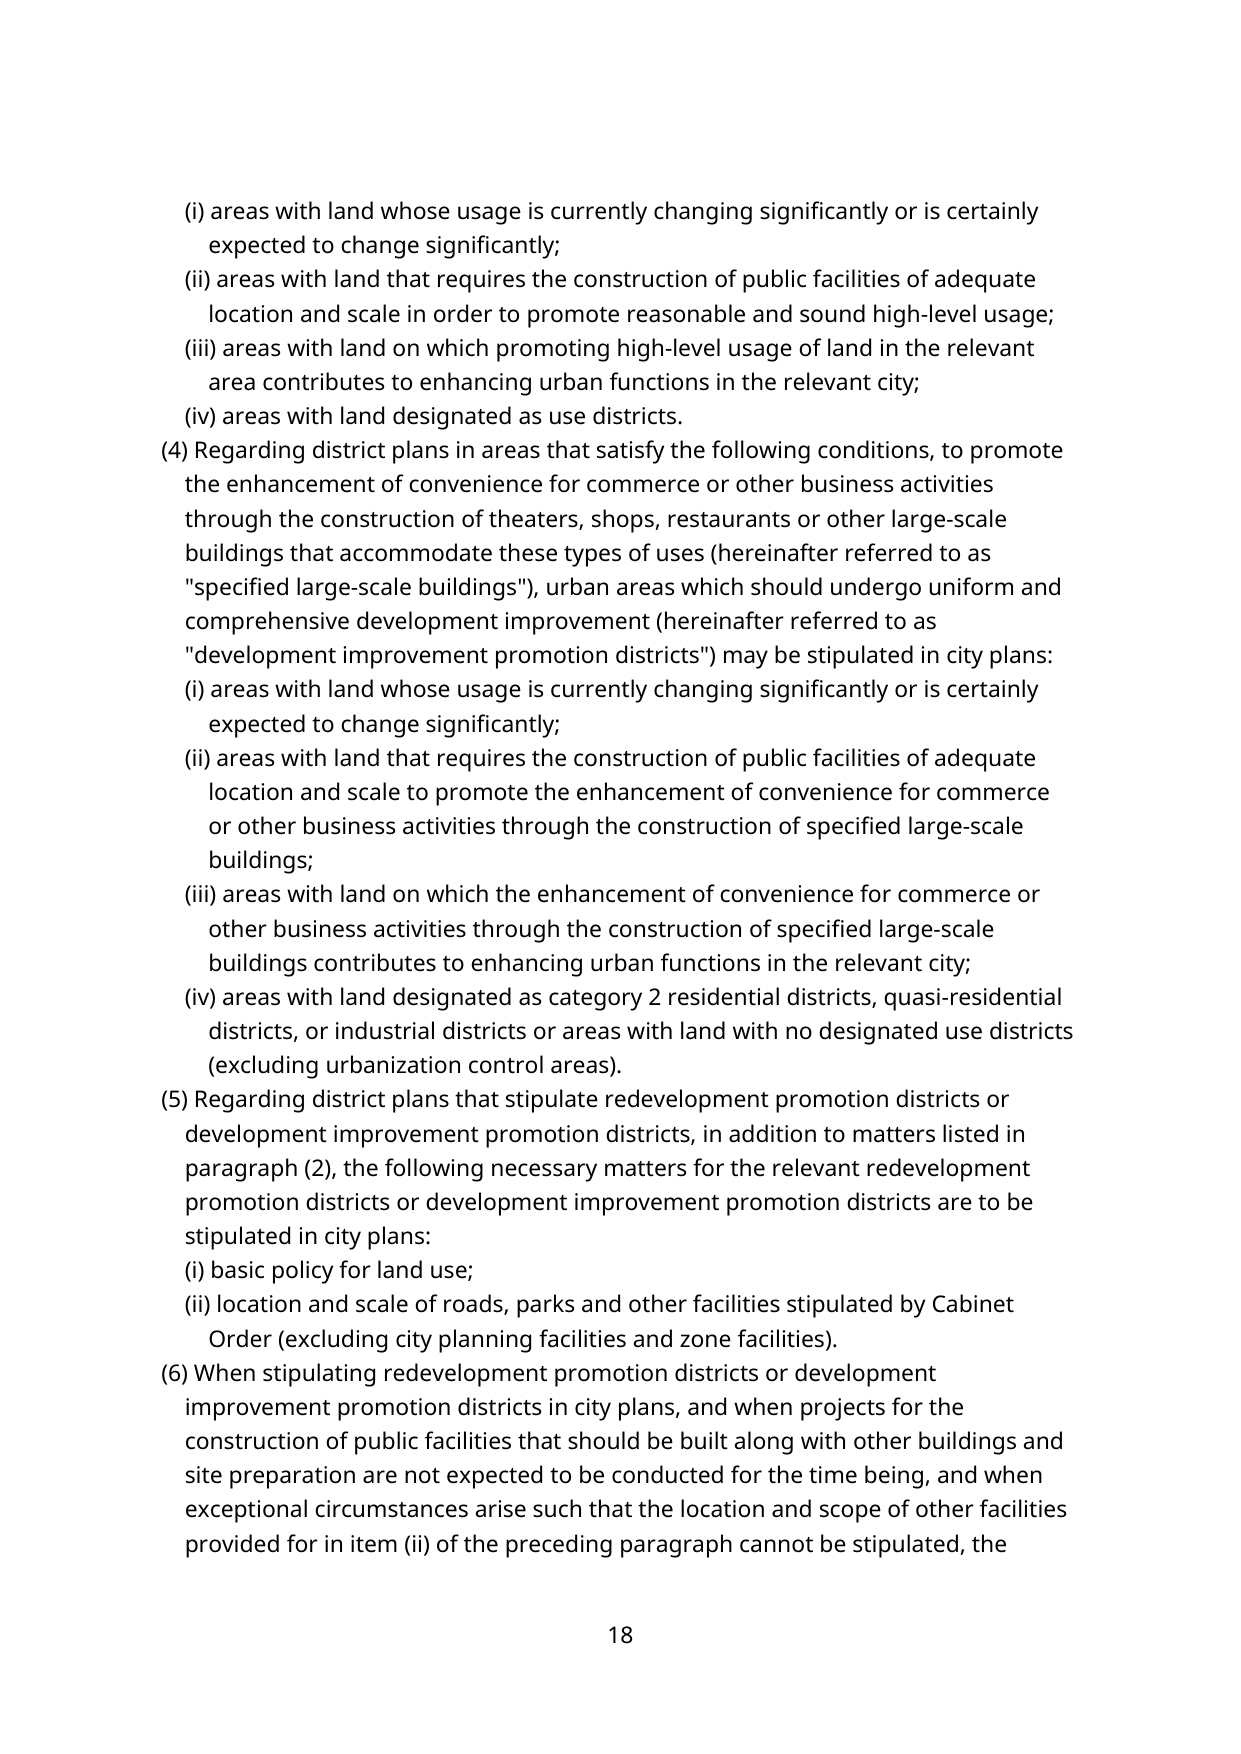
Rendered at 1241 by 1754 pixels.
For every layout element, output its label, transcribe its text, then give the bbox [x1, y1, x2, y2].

text (i) areas with land whose usage is currently changing significantly or is certainly expected to change significantly; [184, 672, 1079, 740]
text (iii) areas with land on which promoting high-level usage of land in the relevant area contributes to enhancing urban functions in the relevant city; [184, 330, 1079, 399]
text (iii) areas with land on which the enhancement of convenience for commerce or other business activities through the construction of specified large-scale buildings contributes to enhancing urban functions in the relevant city; [184, 877, 1079, 979]
text (i) basic policy for land use; [184, 1253, 1079, 1287]
text (i) areas with land whose usage is currently changing significantly or is certainly expected to change significantly; [184, 194, 1079, 262]
text (iv) areas with land designated as category 2 residential districts, quasi-residential districts, or industrial districts or areas with land with no designated use districts (excluding urbanization control areas). [184, 979, 1079, 1082]
text (4) Regarding district plans in areas that satisfy the following conditions, to promote the enhancement of convenience for commerce or other business activities through the construction of theaters, shops, restaurants or other large-scale buildings that accommodate these types of uses (hereinafter referred to as "specified large-scale buildings"), urban areas which should undergo uniform and comprehensive development improvement (hereinafter referred to as "development improvement promotion districts") may be stipulated in city plans: [161, 433, 1079, 672]
text (iv) areas with land designated as use districts. [184, 399, 1079, 433]
text (ii) areas with land that requires the construction of public facilities of adequate location and scale to promote the enhancement of convenience for commerce or other business activities through the construction of specified large-scale buildings; [184, 740, 1079, 877]
text (ii) areas with land that requires the construction of public facilities of adequate location and scale in order to promote reasonable and sound high-level usage; [184, 262, 1079, 330]
text (ii) location and scale of roads, parks and other facilities stipulated by Cabinet Order (excluding city planning facilities and zone facilities). [184, 1287, 1079, 1355]
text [161, 1355, 1079, 1560]
text (5) Regarding district plans that stipulate redevelopment promotion districts or development improvement promotion districts, in addition to matters listed in paragraph (2), the following necessary matters for the relevant redevelopment promotion districts or development improvement promotion districts are to be stipulated in city plans: [161, 1082, 1079, 1253]
